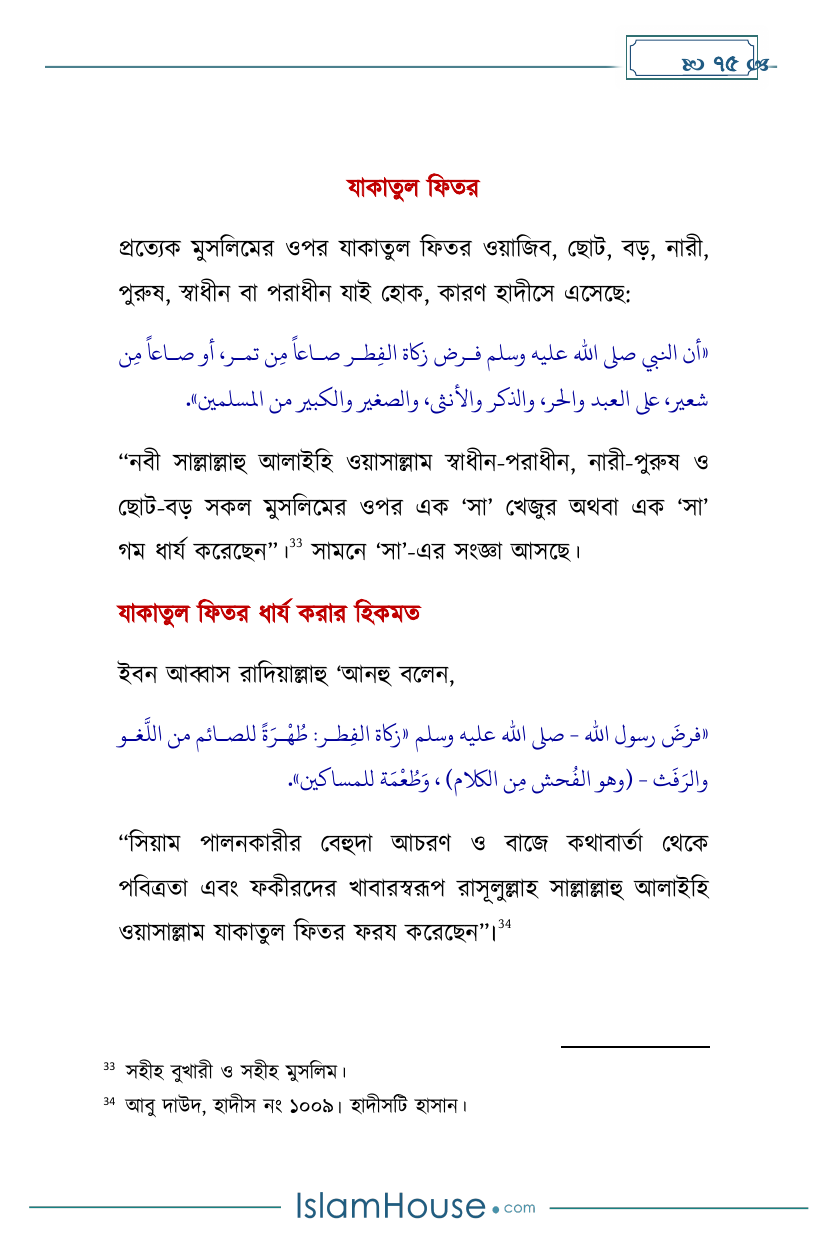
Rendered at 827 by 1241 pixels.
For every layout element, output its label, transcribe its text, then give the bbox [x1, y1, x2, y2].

picture [22, 1186, 281, 1224]
text যাকাতুল ফিতর ধার্য করার হিকমত [118, 591, 709, 632]
text “নবী সাল্লাল্লাহু আলাইহি ওয়াসাল্লাম স্বাধীন-পরাধীন, নারী-পুরুষ ও ছোট-বড় সকল মুসলিমের ওপর এক ‘সা’ খেজুর অথবা এক ‘সা’ গম ধার্য করেছেন”। সামনে ‘সা’-এর সংজ্ঞা আসছে। [118, 440, 709, 571]
text যাকাতুল ফিতর [118, 165, 709, 206]
text «فرضَ رسول الله - صلى الله عليه وسلم «زكاة الفِطر: طُهْرَةً للصائم من اللَّغو والرَفَث - (وهو الفُحش مِن الكلام) ، وَطُعْمَة للمساكين». [118, 713, 709, 801]
text “সিয়াম পালনকারীর বেহুদা আচরণ ও বাজে কথাবার্তা থেকে পবিত্রতা এবং ফকীরদের খাবারস্বরূপ রাসূলুল্লাহ সাল্লাল্লাহু আলাইহি ওয়াসাল্লাম যাকাতুল ফিতর ফরয করেছেন”। [118, 821, 709, 952]
picture [289, 1187, 809, 1225]
text প্রত্যেক মুসলিমের ওপর যাকাতুল ফিতর ওয়াজিব, ছোট, বড়, নারী, পুরুষ, স্বাধীন বা পরাধীন যাই হোক, কারণ হাদীসে এসেছে: [118, 226, 709, 312]
text «أن النبي صلى الله عليه وسلم فرض زكاة الفِطر صاعاً مِن تمر، أو صاعاً مِن شعير، على العبد والحر، والذكر والأنثى، والصغير والكبير من المسلمين». [118, 332, 709, 420]
text ইবন আব্বাস রাদিয়াল্লাহু ‘আনহু বলেন, [118, 652, 709, 693]
